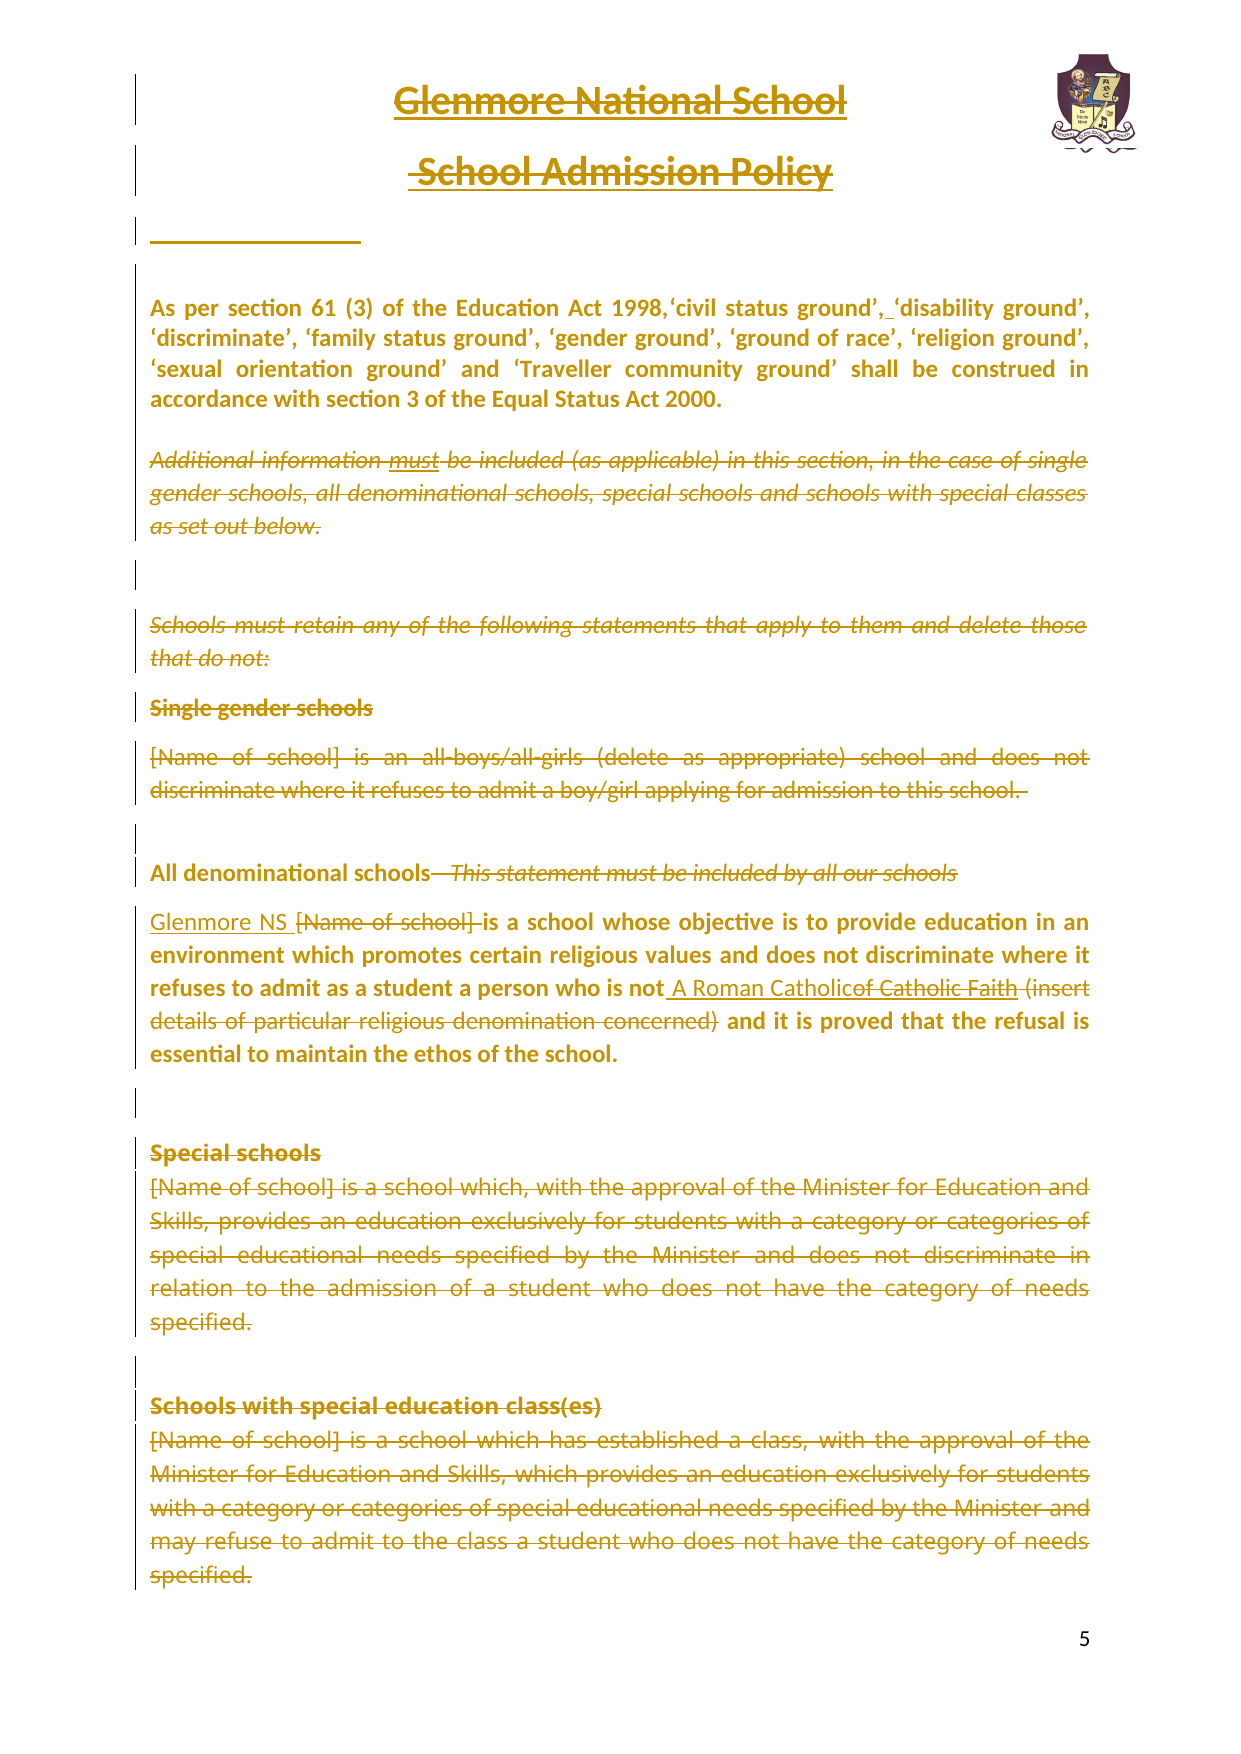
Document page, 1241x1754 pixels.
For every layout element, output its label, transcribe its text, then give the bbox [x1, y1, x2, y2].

text is a school whose objective is to provide education in an environment which promotes certain religious values and does not discriminate where it refuses to admit as a student a person who is not and it is proved that the refusal is essential to maintain the ethos of the school. [150, 906, 1090, 1069]
text As per section 61 (3) of the Education Act 1998,‘civil status ground’,‘disability ground’, ‘discriminate’, ‘family status ground’, ‘gender ground’, ‘ground of race’, ‘religion ground’, ‘sexual orientation ground’ and ‘Traveller community ground’ shall be construed in accordance with section 3 of the Equal Status Act 2000. [150, 292, 1090, 414]
picture [1034, 43, 1157, 157]
text All denominational schools [150, 857, 1090, 887]
